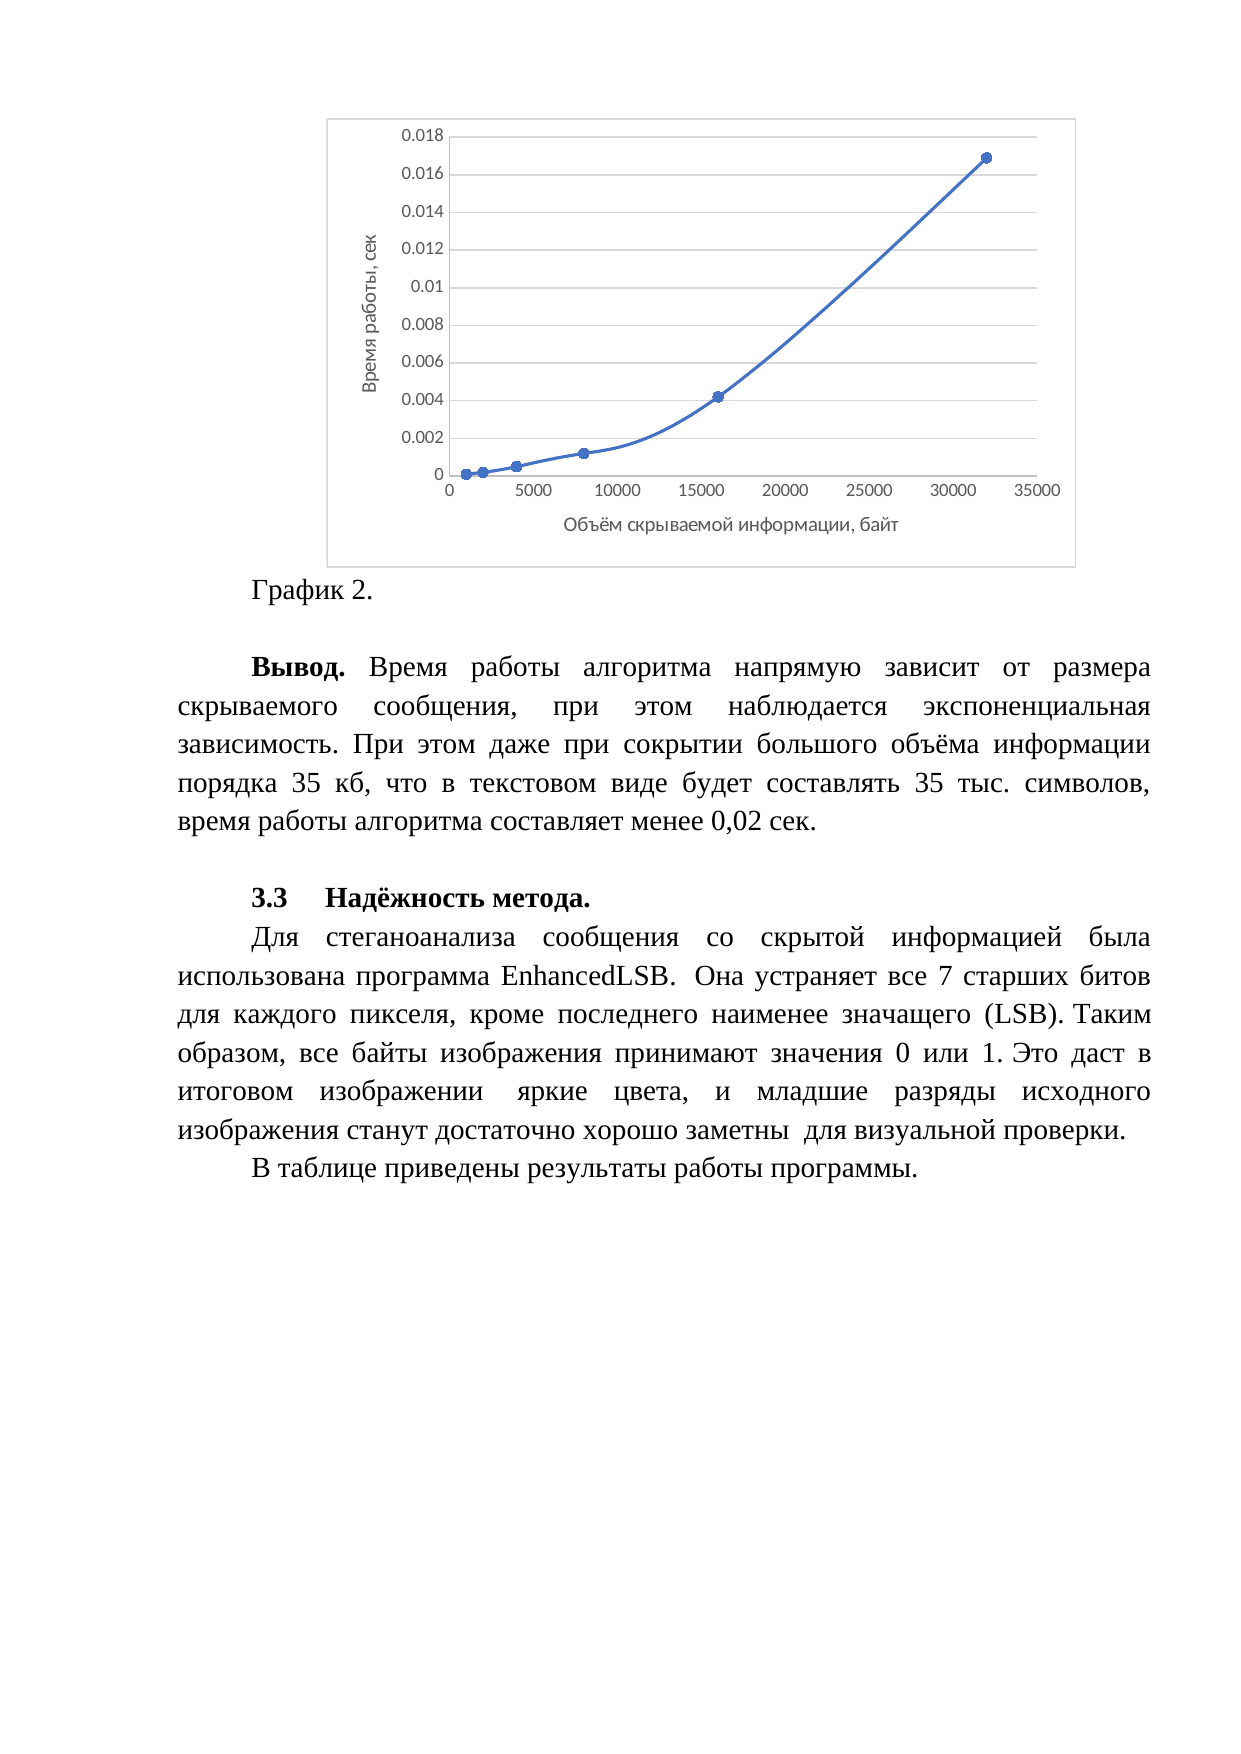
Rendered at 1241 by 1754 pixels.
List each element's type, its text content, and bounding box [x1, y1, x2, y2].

list Надёжность метода. [177, 881, 1152, 914]
list График 2. [177, 572, 1152, 606]
list Для стеганоанализа сообщения со скрытой информацией была использована программа EnhancedLSB. Она устраняет все 7 старших битов для каждого пикселя, кроме последнего наименее значащего (LSB). Таким образом, все байты изображения принимают значения 0 или 1. Это даст в итоговом изображении яркие цвета, и младшие разряды исходного изображения станут достаточно хорошо заметны для визуальной проверки. [177, 919, 1152, 1145]
list В таблице приведены результаты работы программы. [177, 1150, 1152, 1184]
list Вывод. Время работы алгоритма напрямую зависит от размера скрываемого сообщения, при этом наблюдается экспоненциальная зависимость. При этом даже при сокрытии большого объёма информации порядка 35 кб, что в текстовом виде будет составлять 35 тыс. символов, время работы алгоритма составляет менее 0,02 сек. [177, 649, 1152, 837]
